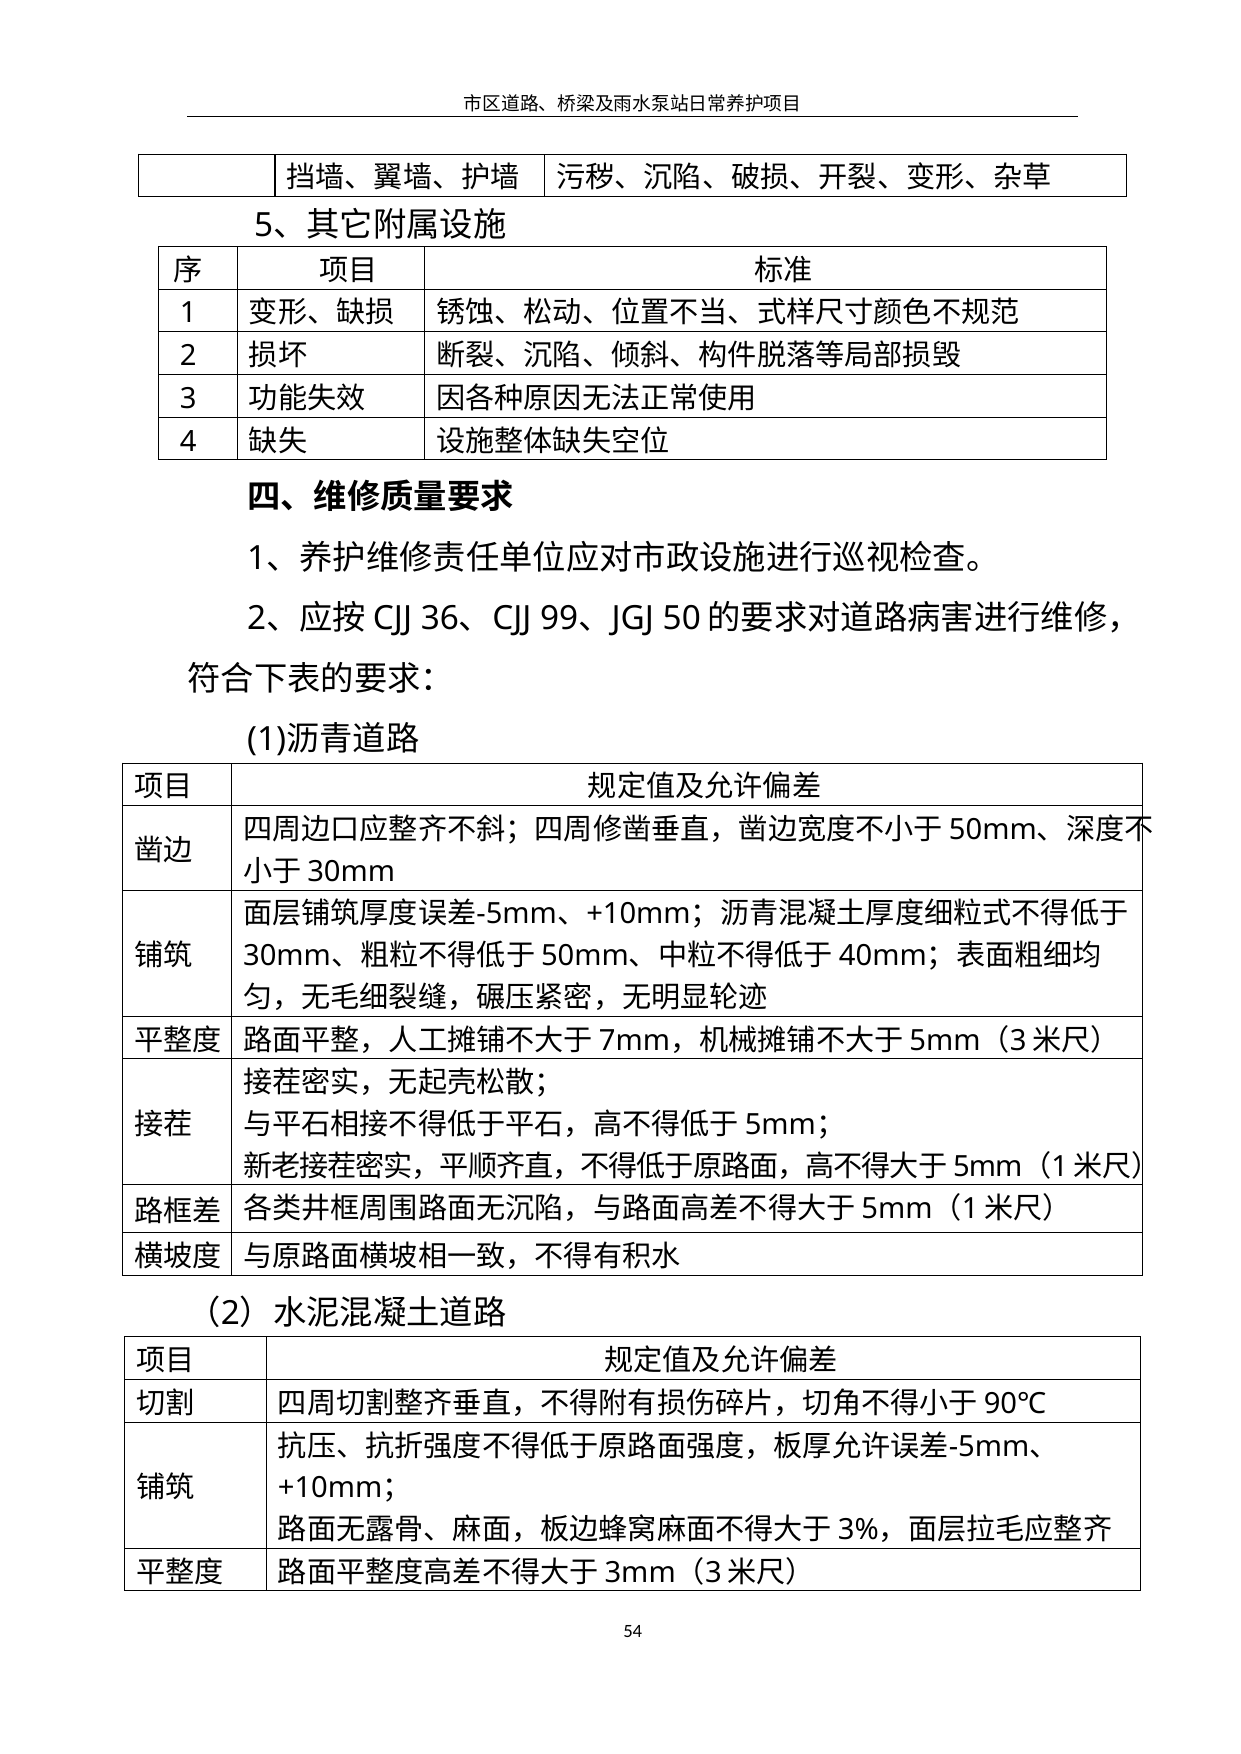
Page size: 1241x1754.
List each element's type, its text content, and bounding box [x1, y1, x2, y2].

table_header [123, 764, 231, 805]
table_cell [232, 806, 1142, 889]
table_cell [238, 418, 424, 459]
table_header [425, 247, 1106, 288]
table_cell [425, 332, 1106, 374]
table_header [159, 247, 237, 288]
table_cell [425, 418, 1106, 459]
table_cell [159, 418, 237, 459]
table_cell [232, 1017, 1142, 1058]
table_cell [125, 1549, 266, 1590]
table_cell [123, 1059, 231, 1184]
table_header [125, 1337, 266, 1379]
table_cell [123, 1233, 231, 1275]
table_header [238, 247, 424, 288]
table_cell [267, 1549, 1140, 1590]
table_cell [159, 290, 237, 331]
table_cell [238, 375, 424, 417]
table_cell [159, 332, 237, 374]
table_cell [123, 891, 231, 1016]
text （2）水泥混凝土道路 [187, 1276, 1113, 1336]
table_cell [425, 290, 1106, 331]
text 1、养护维修责任单位应对市政设施进行巡视检查。 [187, 521, 1113, 581]
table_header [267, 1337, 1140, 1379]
text 2、应按CJJ 36、CJJ 99、JGJ 50的要求对道路病害进行维修，符合下表的要求： [187, 581, 1113, 702]
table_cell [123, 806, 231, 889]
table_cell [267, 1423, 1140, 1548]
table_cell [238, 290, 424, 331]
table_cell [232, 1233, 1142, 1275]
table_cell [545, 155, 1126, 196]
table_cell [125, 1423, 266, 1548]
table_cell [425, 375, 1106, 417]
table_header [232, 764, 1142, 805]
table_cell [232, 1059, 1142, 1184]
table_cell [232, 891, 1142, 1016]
text (1)沥青道路 [187, 702, 1113, 762]
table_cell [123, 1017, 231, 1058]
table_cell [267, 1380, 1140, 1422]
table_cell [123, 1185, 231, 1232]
text 四、维修质量要求 [187, 460, 1113, 521]
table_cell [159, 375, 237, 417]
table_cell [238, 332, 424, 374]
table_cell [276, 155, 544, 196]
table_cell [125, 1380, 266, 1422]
text 5、其它附属设施 [187, 197, 1113, 246]
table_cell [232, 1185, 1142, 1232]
